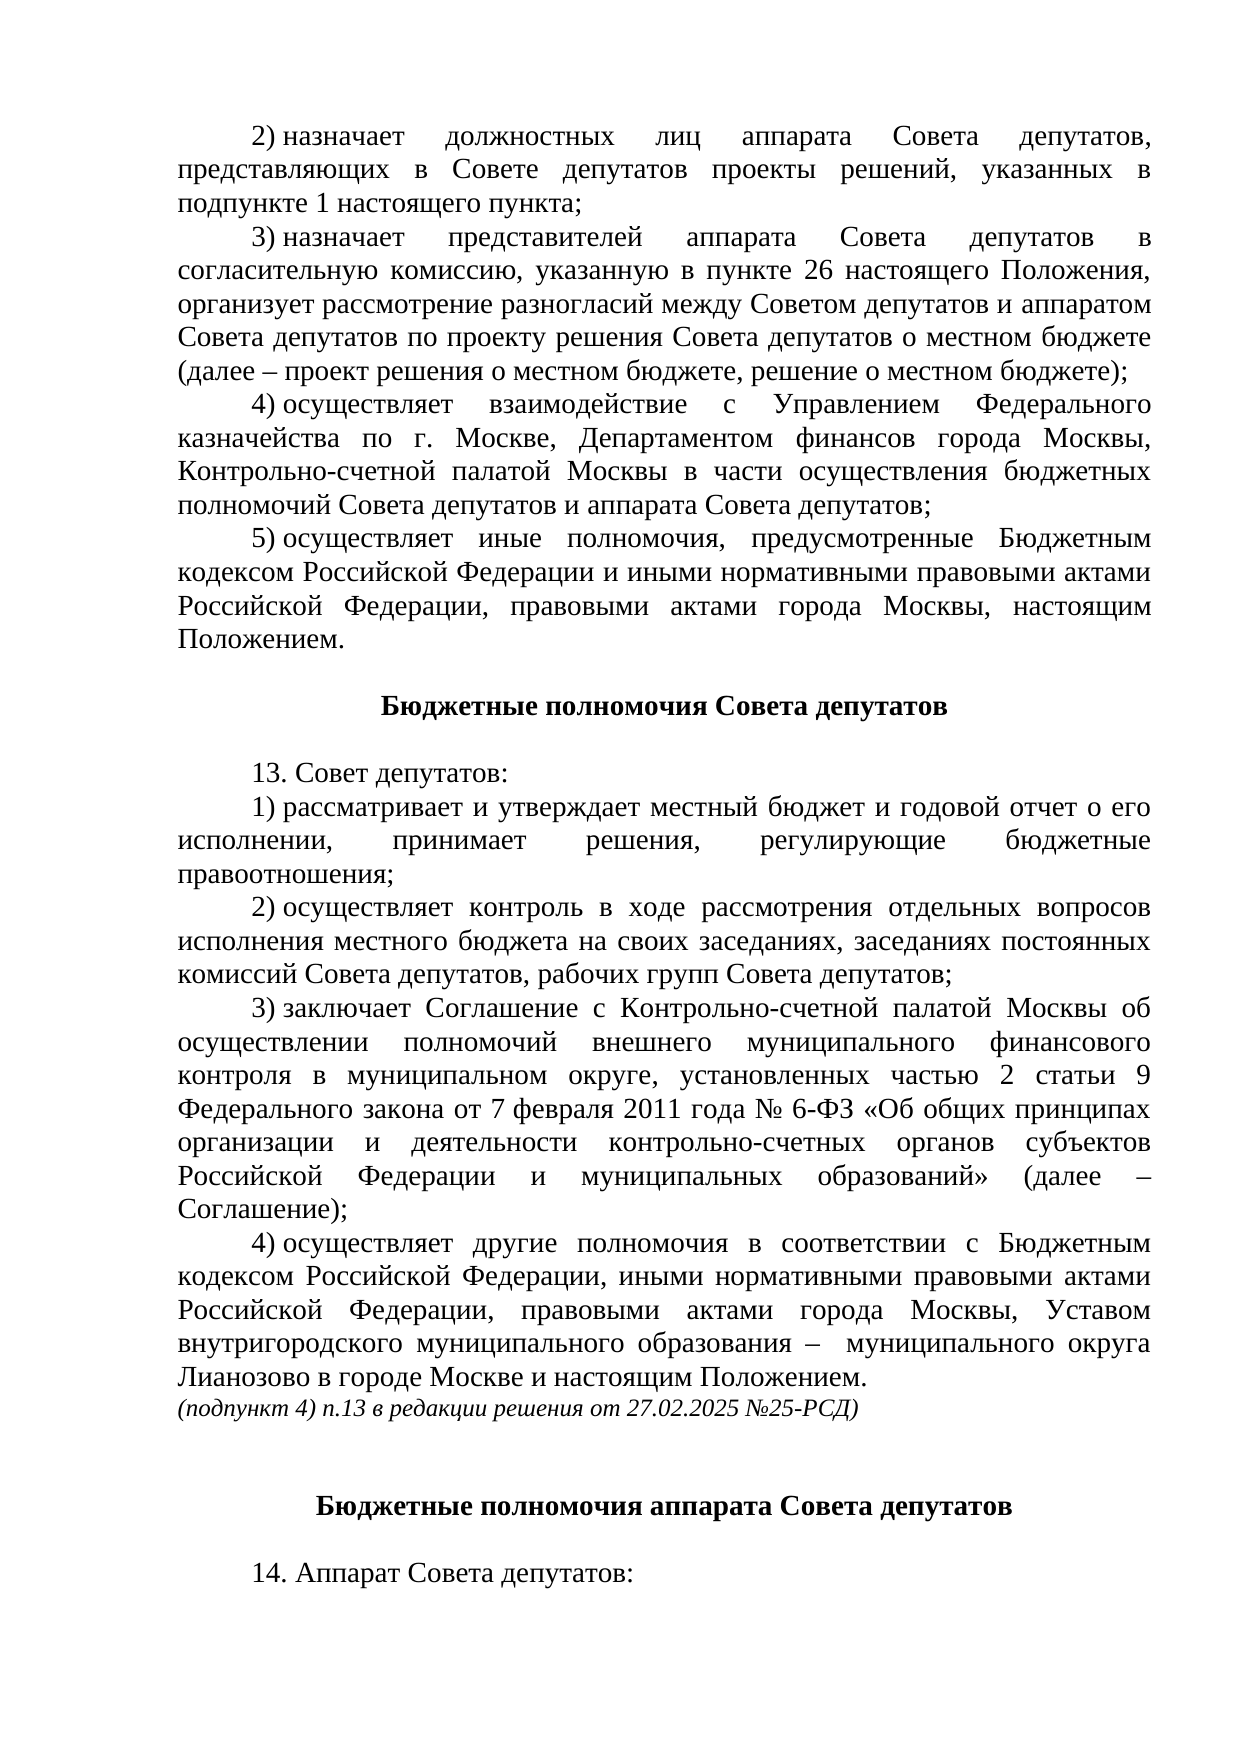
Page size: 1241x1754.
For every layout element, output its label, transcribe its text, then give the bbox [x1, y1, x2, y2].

text 2) назначает должностных лиц аппарата Совета депутатов, представляющих в Совете депутатов проекты решений, указанных в подпункте 1 настоящего пункта; [177, 118, 1152, 219]
text 3) заключает Соглашение с Контрольно-счетной палатой Москвы об осуществлении полномочий внешнего муниципального финансового контроля в муниципальном округе, установленных частью 2 статьи 9 Федерального закона от 7 февраля 2011 года № 6-ФЗ «Об общих принципах организации и деятельности контрольно-счетных органов субъектов Российской Федерации и муниципальных образований» (далее – Соглашение); [177, 990, 1152, 1225]
text Бюджетные полномочия Совета депутатов [177, 688, 1152, 722]
text 14. Аппарат Совета депутатов: [177, 1556, 1152, 1589]
text Бюджетные полномочия аппарата Совета депутатов [177, 1488, 1152, 1522]
text 4) осуществляет другие полномочия в соответствии с Бюджетным кодексом Российской Федерации, иными нормативными правовыми актами Российской Федерации, правовыми актами города Москвы, Уставом внутригородского муниципального образования – муниципального округа Лианозово в городе Москве и настоящим Положением. [177, 1225, 1152, 1393]
text 3) назначает представителей аппарата Совета депутатов в согласительную комиссию, указанную в пункте 26 настоящего Положения, организует рассмотрение разногласий между Советом депутатов и аппаратом Совета депутатов по проекту решения Совета депутатов о местном бюджете (далее – проект решения о местном бюджете, решение о местном бюджете); [177, 219, 1152, 386]
text (подпункт 4) п.13 в редакции решения от 27.02.2025 №25-РСД) [177, 1393, 1152, 1421]
text 1) рассматривает и утверждает местный бюджет и годовой отчет о его исполнении, принимает решения, регулирующие бюджетные правоотношения; [177, 789, 1152, 889]
text 13. Совет депутатов: [177, 755, 1152, 789]
text 5) осуществляет иные полномочия, предусмотренные Бюджетным кодексом Российской Федерации и иными нормативными правовыми актами Российской Федерации, правовыми актами города Москвы, настоящим Положением. [177, 521, 1152, 655]
text 4) осуществляет взаимодействие с Управлением Федерального казначейства по г. Москве, Департаментом финансов города Москвы, Контрольно-счетной палатой Москвы в части осуществления бюджетных полномочий Совета депутатов и аппарата Совета депутатов; [177, 386, 1152, 521]
text 2) осуществляет контроль в ходе рассмотрения отдельных вопросов исполнения местного бюджета на своих заседаниях, заседаниях постоянных комиссий Совета депутатов, рабочих групп Совета депутатов; [177, 889, 1152, 990]
